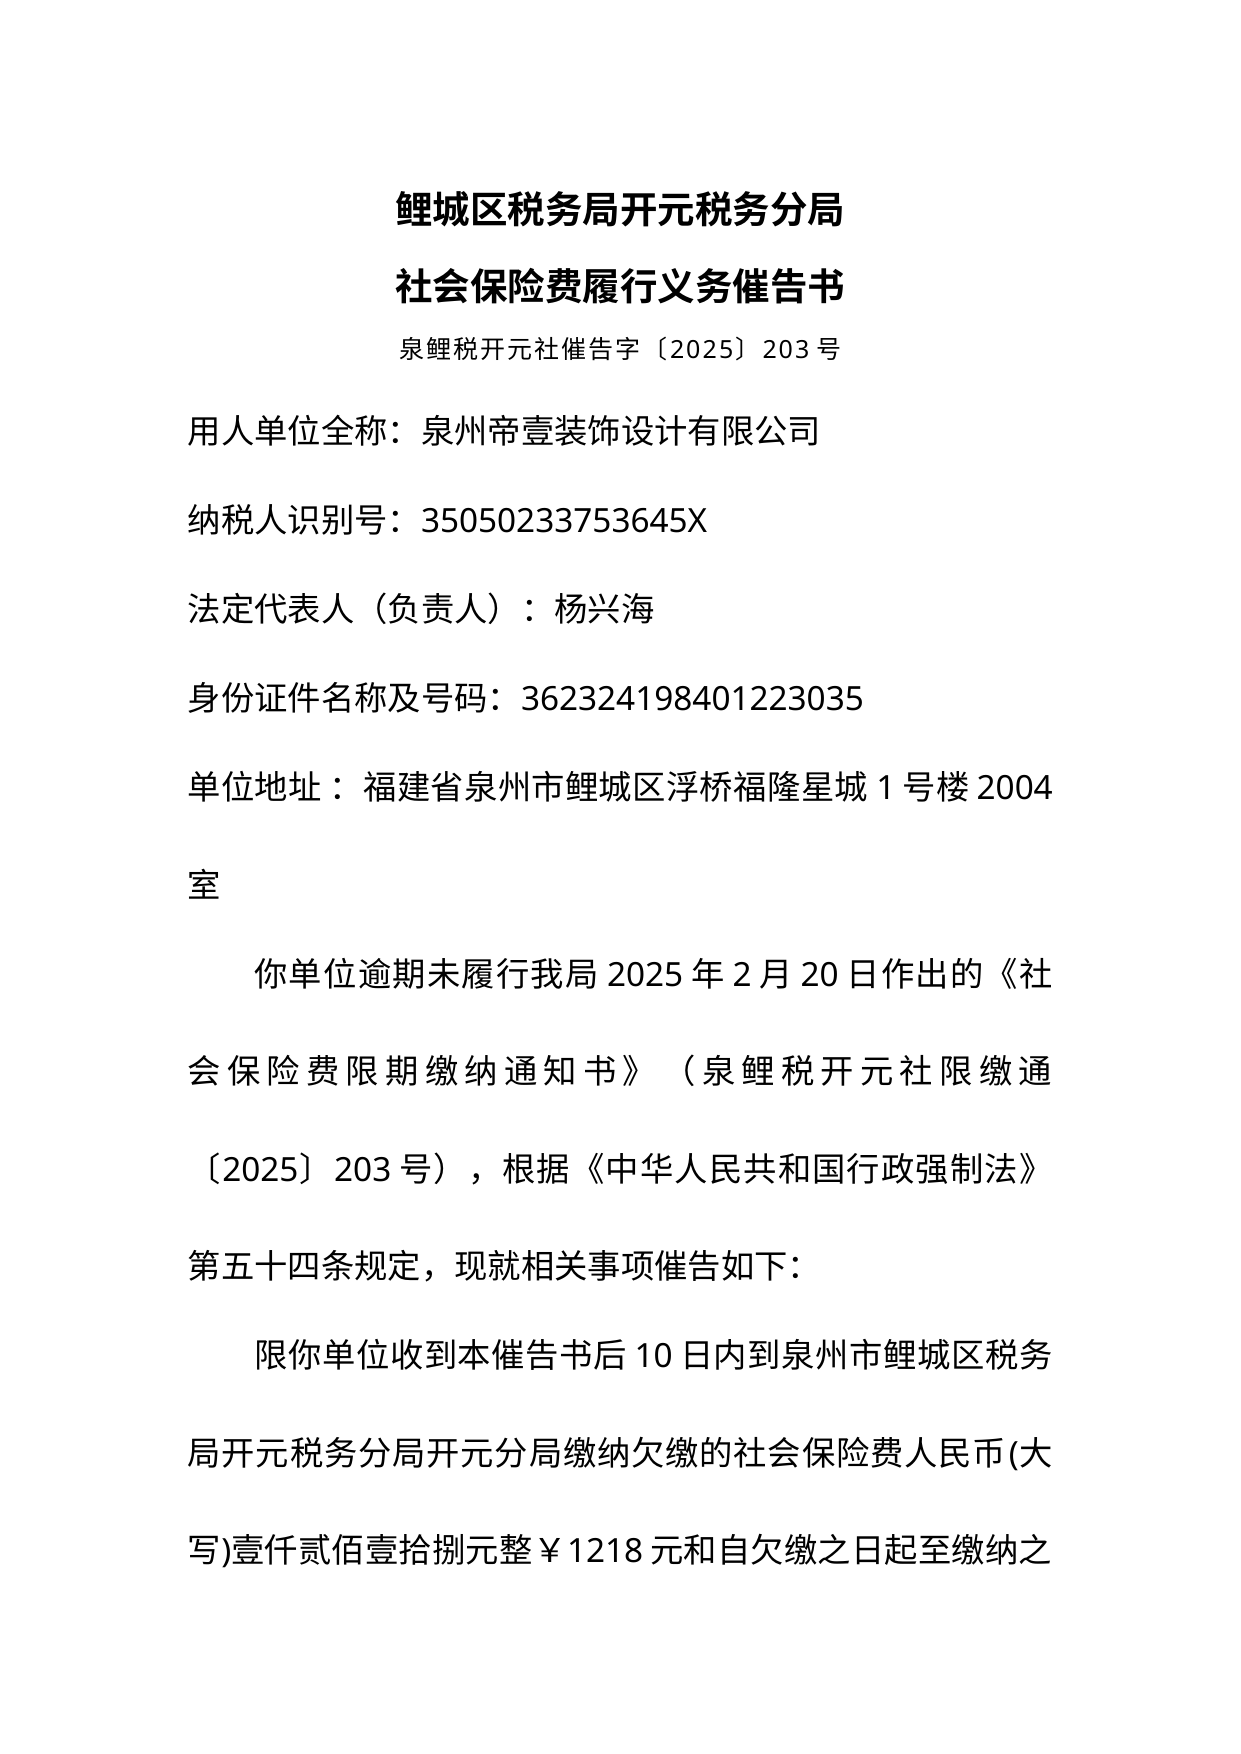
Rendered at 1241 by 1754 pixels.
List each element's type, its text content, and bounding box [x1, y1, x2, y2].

text 身份证件名称及号码：362324198401223035 [187, 664, 1053, 729]
text 泉鲤税开元社催告字〔2025〕203号 [187, 329, 1053, 366]
text 你单位逾期未履行我局2025年2月20日作出的《社会保险费限期缴纳通知书》（泉鲤税开元社限缴通〔2025〕203号），根据《中华人民共和国行政强制法》第五十四条规定，现就相关事项催告如下： [187, 939, 1053, 1297]
text 社会保险费履行义务催告书 [187, 252, 1053, 317]
text 鲤城区税务局开元税务分局 [187, 174, 1053, 239]
text 单位地址 ：福建省泉州市鲤城区浮桥福隆星城1号楼2004室 [187, 753, 1053, 915]
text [187, 1321, 1053, 1581]
text 法定代表人（负责人）：杨兴海 [187, 574, 1053, 639]
text 纳税人识别号：35050233753645X [187, 485, 1053, 550]
text 用人单位全称：泉州帝壹装饰设计有限公司 [187, 396, 1053, 461]
